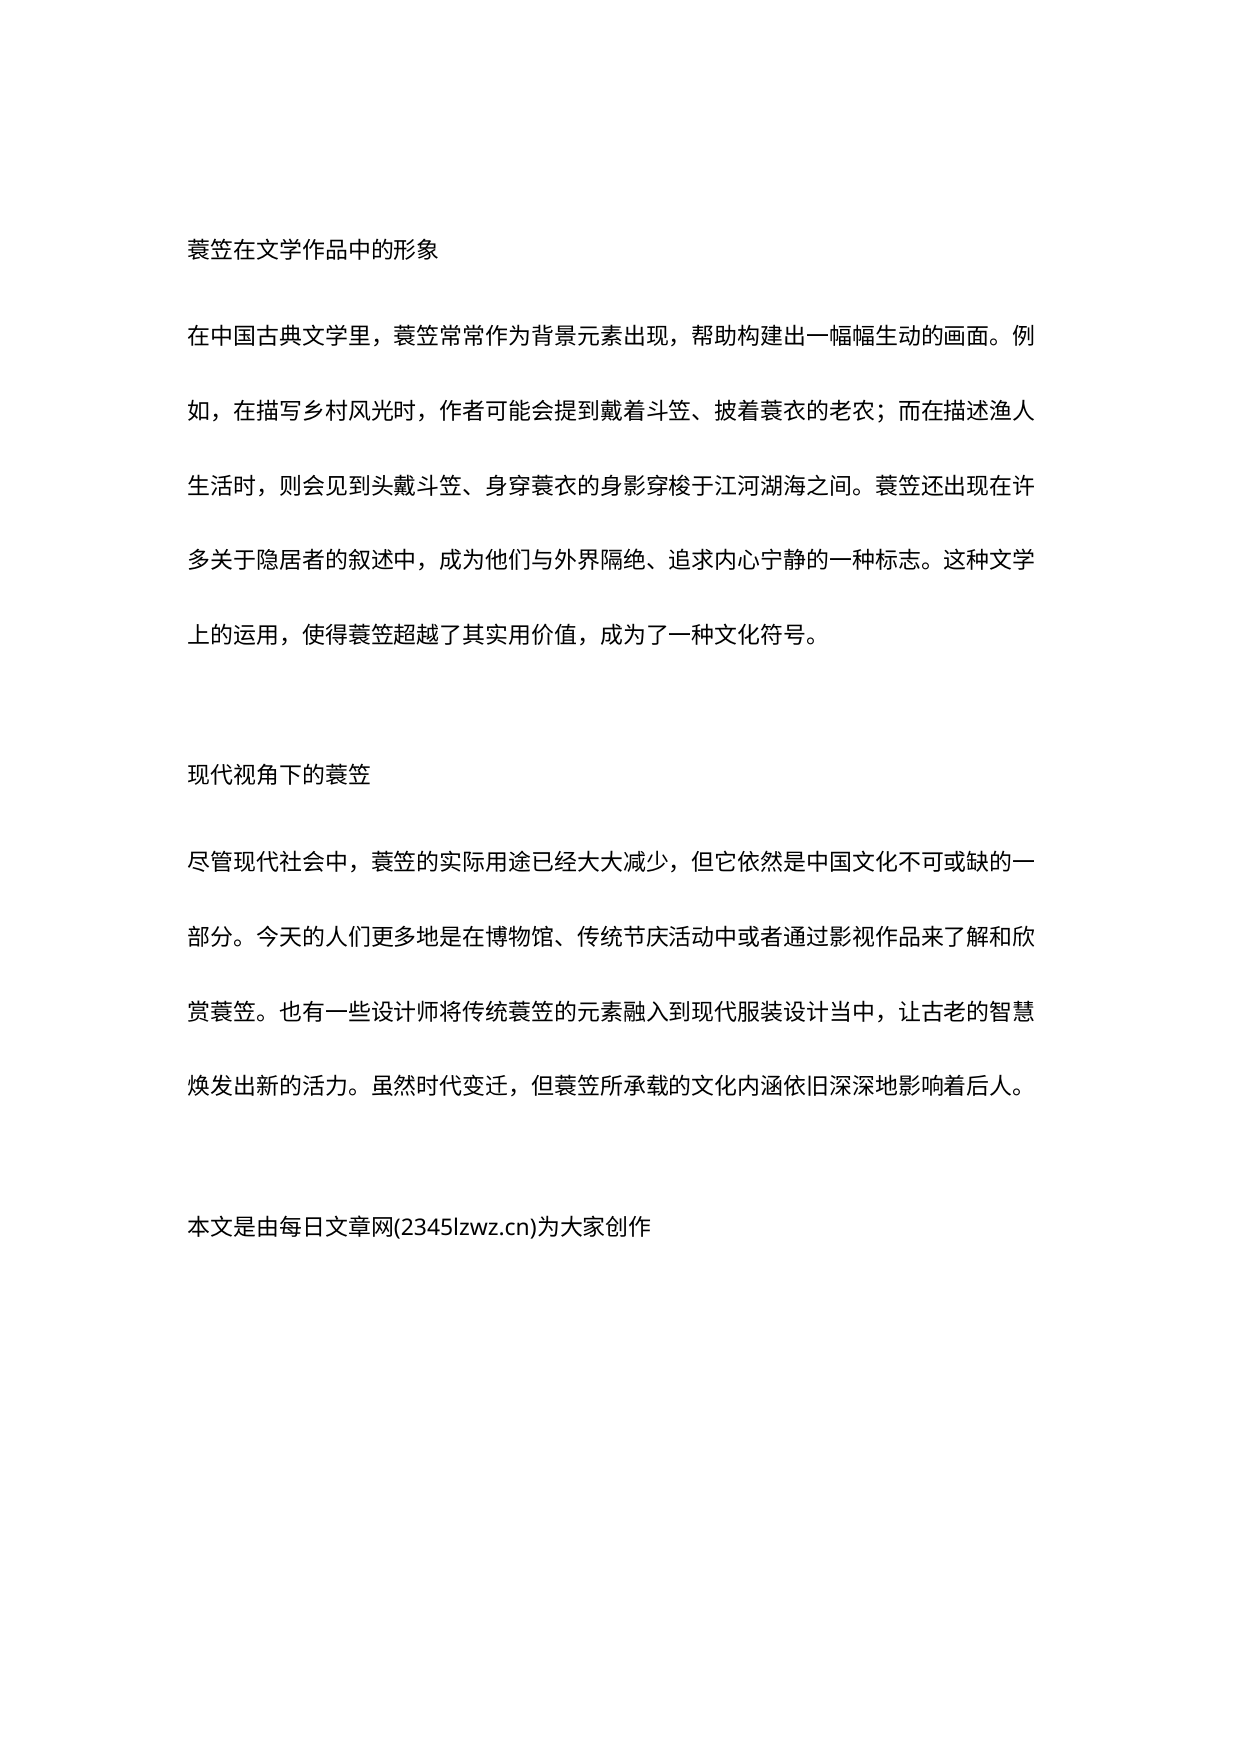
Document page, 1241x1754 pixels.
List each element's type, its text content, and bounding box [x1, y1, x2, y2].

text 尽管现代社会中，蓑笠的实际用途已经大大减少，但它依然是中国文化不可或缺的一部分。今天的人们更多地是在博物馆、传统节庆活动中或者通过影视作品来了解和欣赏蓑笠。也有一些设计师将传统蓑笠的元素融入到现代服装设计当中，让古老的智慧焕发出新的活力。虽然时代变迁，但蓑笠所承载的文化内涵依旧深深地影响着后人。 [187, 828, 1053, 1117]
text 本文是由每日文章网(2345lzwz.cn)为大家创作 [187, 1193, 1053, 1258]
text 蓑笠在文学作品中的形象 [187, 216, 1053, 281]
text 现代视角下的蓑笠 [187, 742, 1053, 807]
text 在中国古典文学里，蓑笠常常作为背景元素出现，帮助构建出一幅幅生动的画面。例如，在描写乡村风光时，作者可能会提到戴着斗笠、披着蓑衣的老农；而在描述渔人生活时，则会见到头戴斗笠、身穿蓑衣的身影穿梭于江河湖海之间。蓑笠还出现在许多关于隐居者的叙述中，成为他们与外界隔绝、追求内心宁静的一种标志。这种文学上的运用，使得蓑笠超越了其实用价值，成为了一种文化符号。 [187, 302, 1053, 666]
